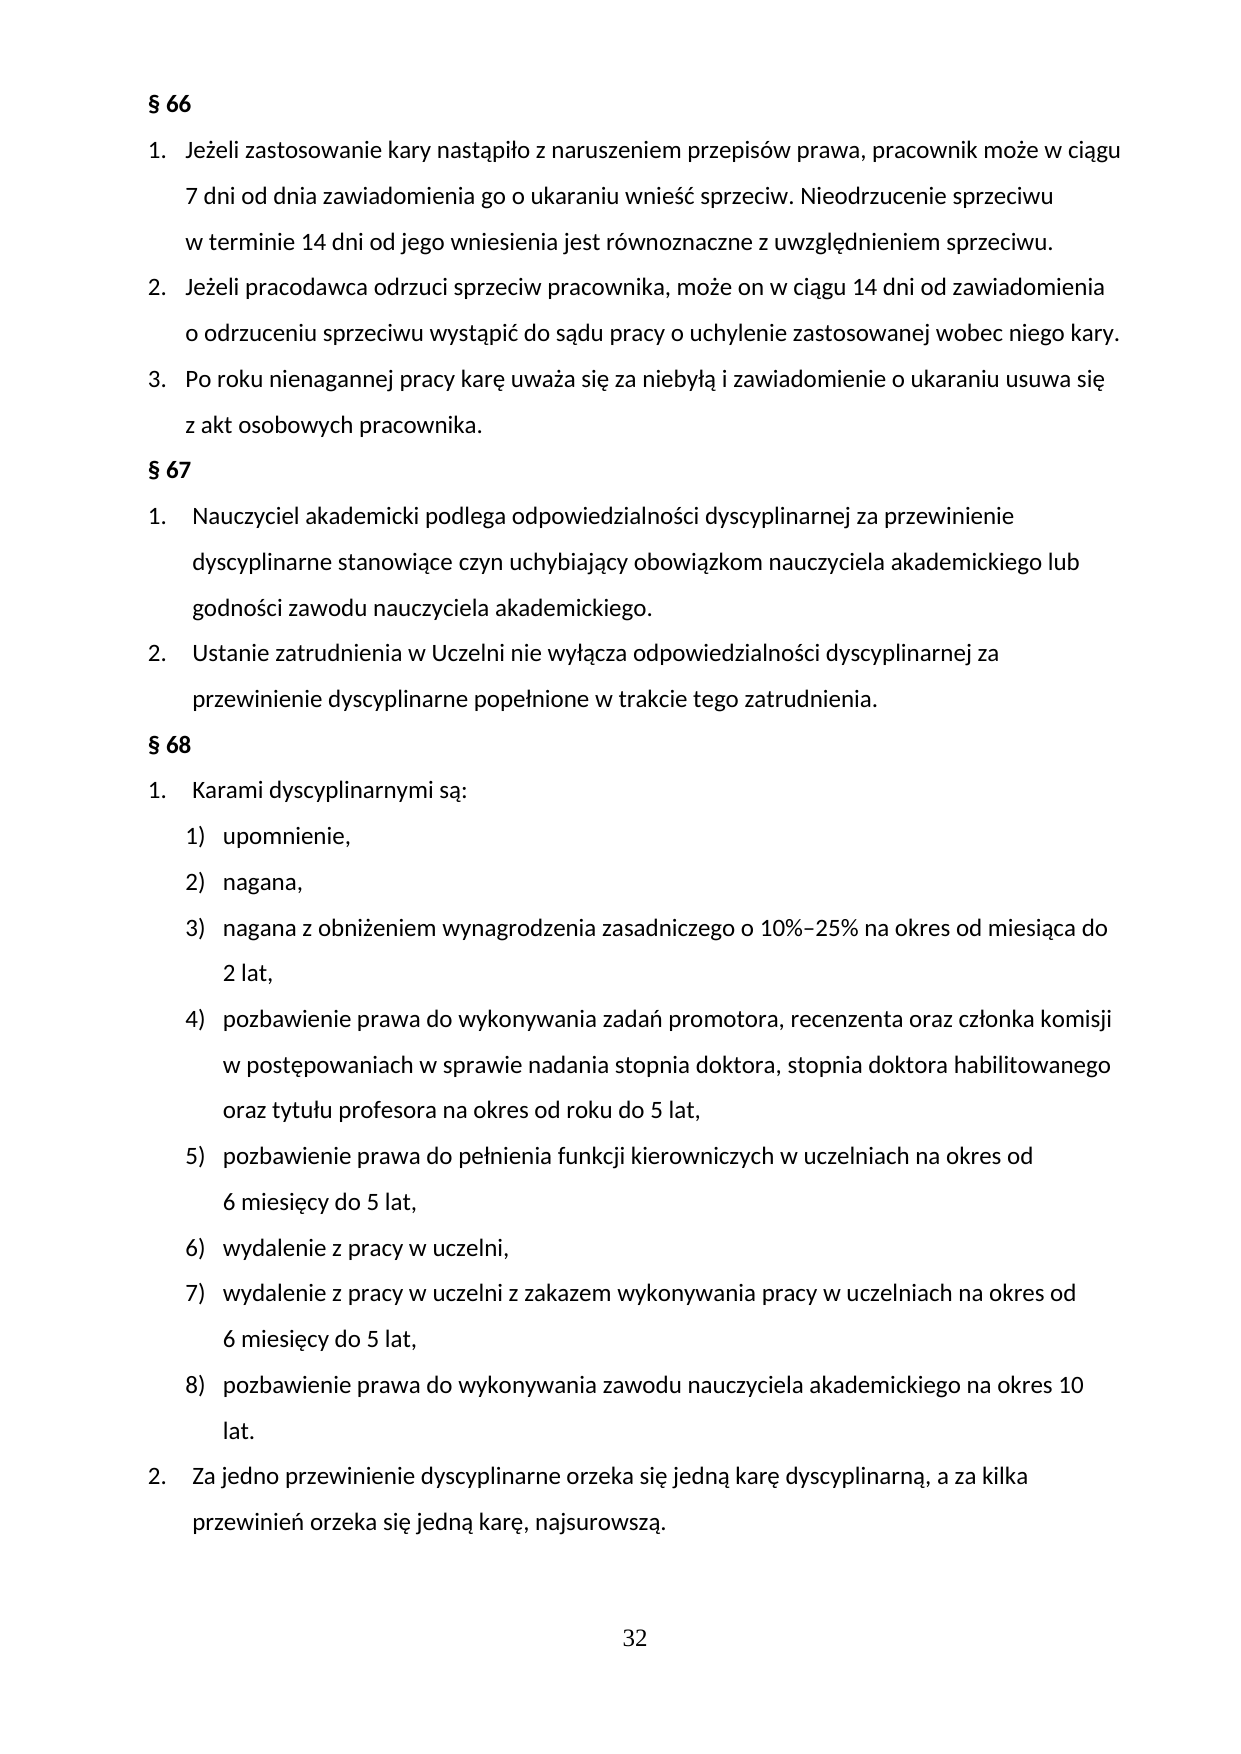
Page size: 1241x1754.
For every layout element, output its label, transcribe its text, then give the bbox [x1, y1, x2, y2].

list pozbawienie prawa do pełnienia funkcji kierowniczych w uczelniach na okres od 6 miesięcy do 5 lat, [185, 1140, 1122, 1217]
list Karami dyscyplinarnymi są: [148, 774, 1122, 805]
list Za jedno przewinienie dyscyplinarne orzeka się jedną karę dyscyplinarną, a za kilka przewinień orzeka się jedną karę, najsurowszą. [148, 1461, 1122, 1537]
subtitle § 66 [148, 89, 1122, 119]
list Po roku nienagannej pracy karę uważa się za niebyłą i zawiadomienie o ukaraniu usuwa się z akt osobowych pracownika. [148, 363, 1122, 439]
subtitle § 68 [148, 729, 1122, 759]
list Jeżeli pracodawca odrzuci sprzeciw pracownika, może on w ciągu 14 dni od zawiadomienia o odrzuceniu sprzeciwu wystąpić do sądu pracy o uchylenie zastosowanej wobec niego kary. [148, 272, 1122, 348]
subtitle § 67 [148, 454, 1122, 485]
list upomnienie, [185, 820, 1122, 851]
list Jeżeli zastosowanie kary nastąpiło z naruszeniem przepisów prawa, pracownik może w ciągu 7 dni od dnia zawiadomienia go o ukaraniu wnieść sprzeciw. Nieodrzucenie sprzeciwu w terminie 14 dni od jego wniesienia jest równoznaczne z uwzględnieniem sprzeciwu. [148, 134, 1122, 256]
list pozbawienie prawa do wykonywania zawodu nauczyciela akademickiego na okres 10 lat. [185, 1369, 1122, 1445]
list Nauczyciel akademicki podlega odpowiedzialności dyscyplinarnej za przewinienie dyscyplinarne stanowiące czyn uchybiający obowiązkom nauczyciela akademickiego lub godności zawodu nauczyciela akademickiego. [148, 500, 1122, 622]
list wydalenie z pracy w uczelni z zakazem wykonywania pracy w uczelniach na okres od 6 miesięcy do 5 lat, [185, 1278, 1122, 1354]
list nagana z obniżeniem wynagrodzenia zasadniczego o 10%–25% na okres od miesiąca do 2 lat, [185, 912, 1122, 988]
list wydalenie z pracy w uczelni, [185, 1232, 1122, 1262]
list nagana, [185, 866, 1122, 897]
list pozbawienie prawa do wykonywania zadań promotora, recenzenta oraz członka komisji w postępowaniach w sprawie nadania stopnia doktora, stopnia doktora habilitowanego oraz tytułu profesora na okres od roku do 5 lat, [185, 1003, 1122, 1125]
list Ustanie zatrudnienia w Uczelni nie wyłącza odpowiedzialności dyscyplinarnej za przewinienie dyscyplinarne popełnione w trakcie tego zatrudnienia. [148, 637, 1122, 714]
